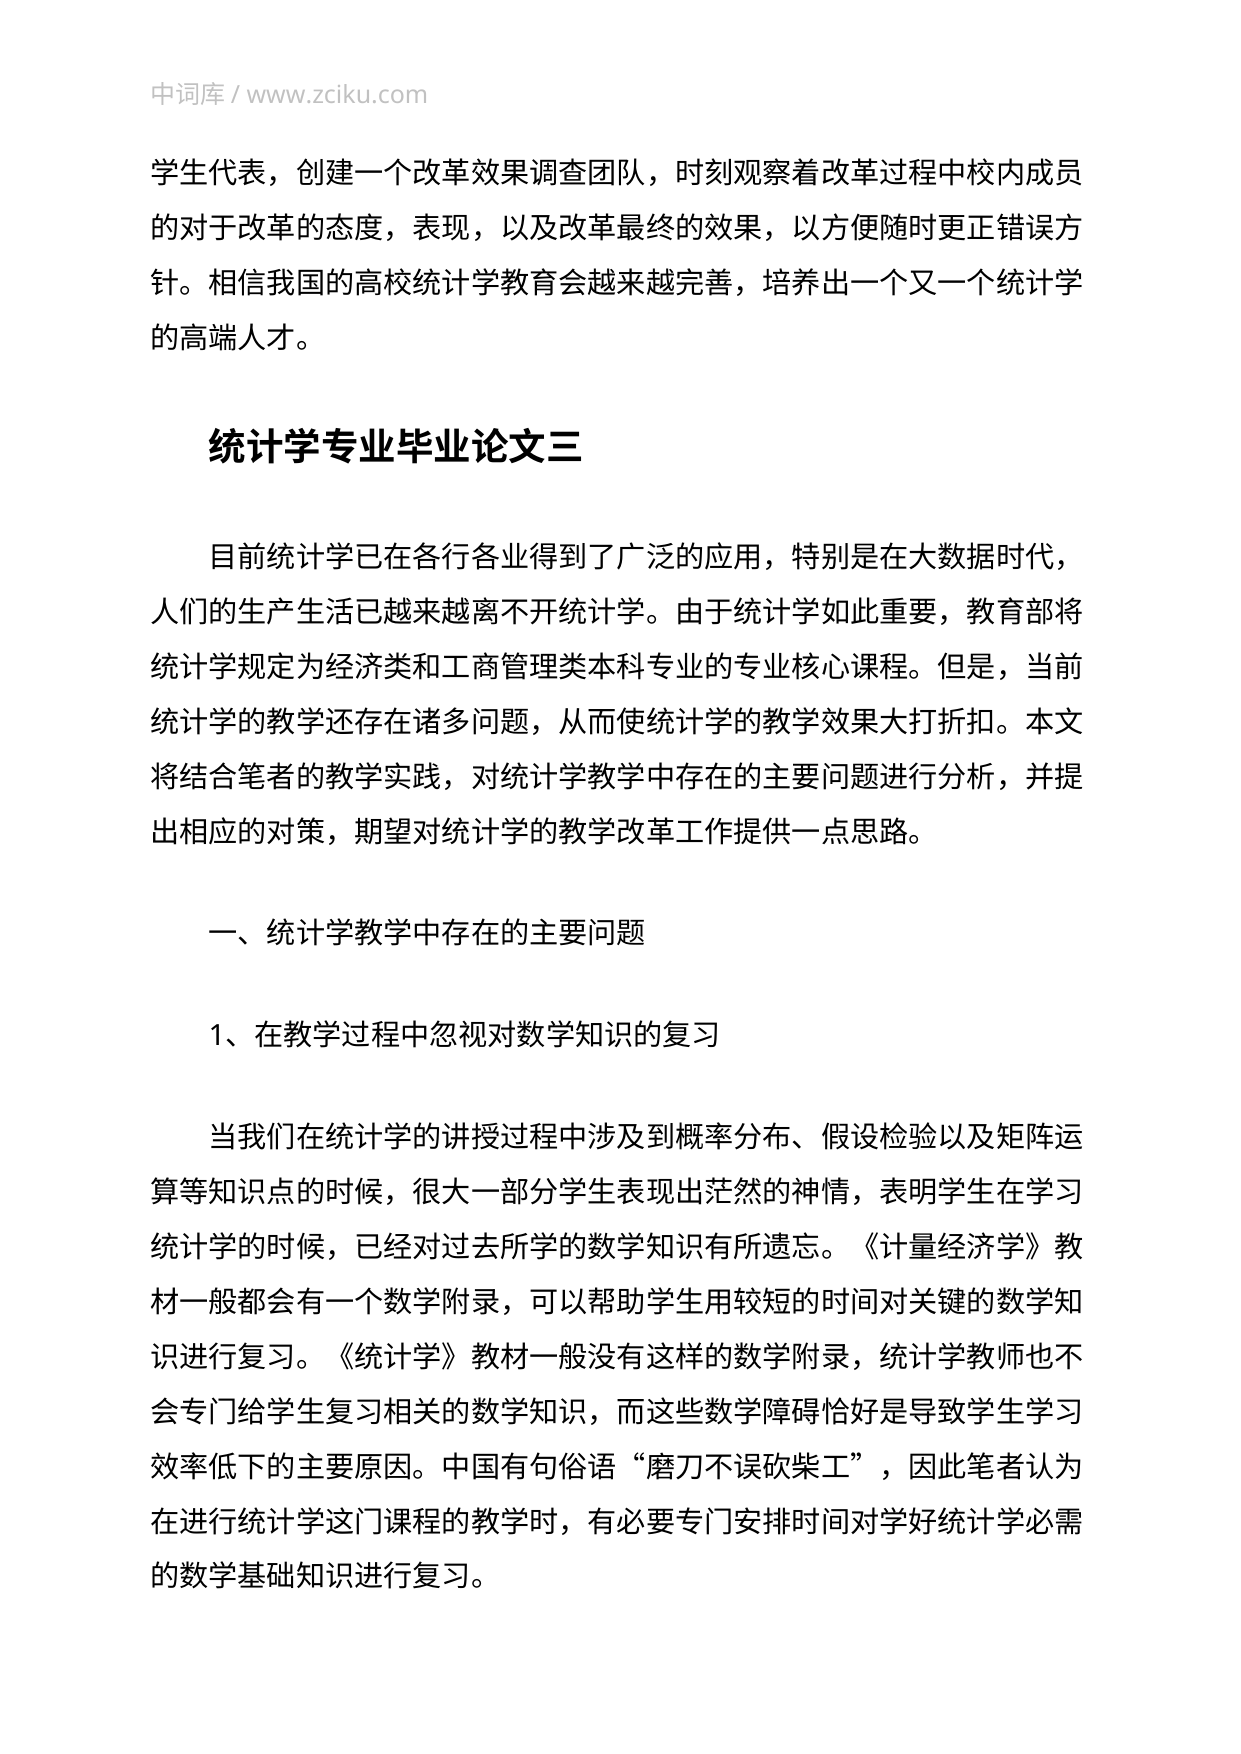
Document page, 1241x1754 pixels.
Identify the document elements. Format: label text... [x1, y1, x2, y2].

text 当我们在统计学的讲授过程中涉及到概率分布、假设检验以及矩阵运算等知识点的时候，很大一部分学生表现出茫然的神情，表明学生在学习统计学的时候，已经对过去所学的数学知识有所遗忘。《计量经济学》教材一般都会有一个数学附录，可以帮助学生用较短的时间对关键的数学知识进行复习。《统计学》教材一般没有这样的数学附录，统计学教师也不会专门给学生复习相关的数学知识，而这些数学障碍恰好是导致学生学习效率低下的主要原因。中国有句俗语“磨刀不误砍柴工”，因此笔者认为在进行统计学这门课程的教学时，有必要专门安排时间对学好统计学必需的数学基础知识进行复习。 [150, 1114, 1090, 1595]
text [150, 150, 1090, 357]
text 一、统计学教学中存在的主要问题 [150, 910, 1090, 952]
text 统计学专业毕业论文三 [150, 416, 1090, 471]
text 1、在教学过程中忽视对数学知识的复习 [150, 1012, 1090, 1054]
text 目前统计学已在各行各业得到了广泛的应用，特别是在大数据时代，人们的生产生活已越来越离不开统计学。由于统计学如此重要，教育部将统计学规定为经济类和工商管理类本科专业的专业核心课程。但是，当前统计学的教学还存在诸多问题，从而使统计学的教学效果大打折扣。本文将结合笔者的教学实践，对统计学教学中存在的主要问题进行分析，并提出相应的对策，期望对统计学的教学改革工作提供一点思路。 [150, 534, 1090, 851]
